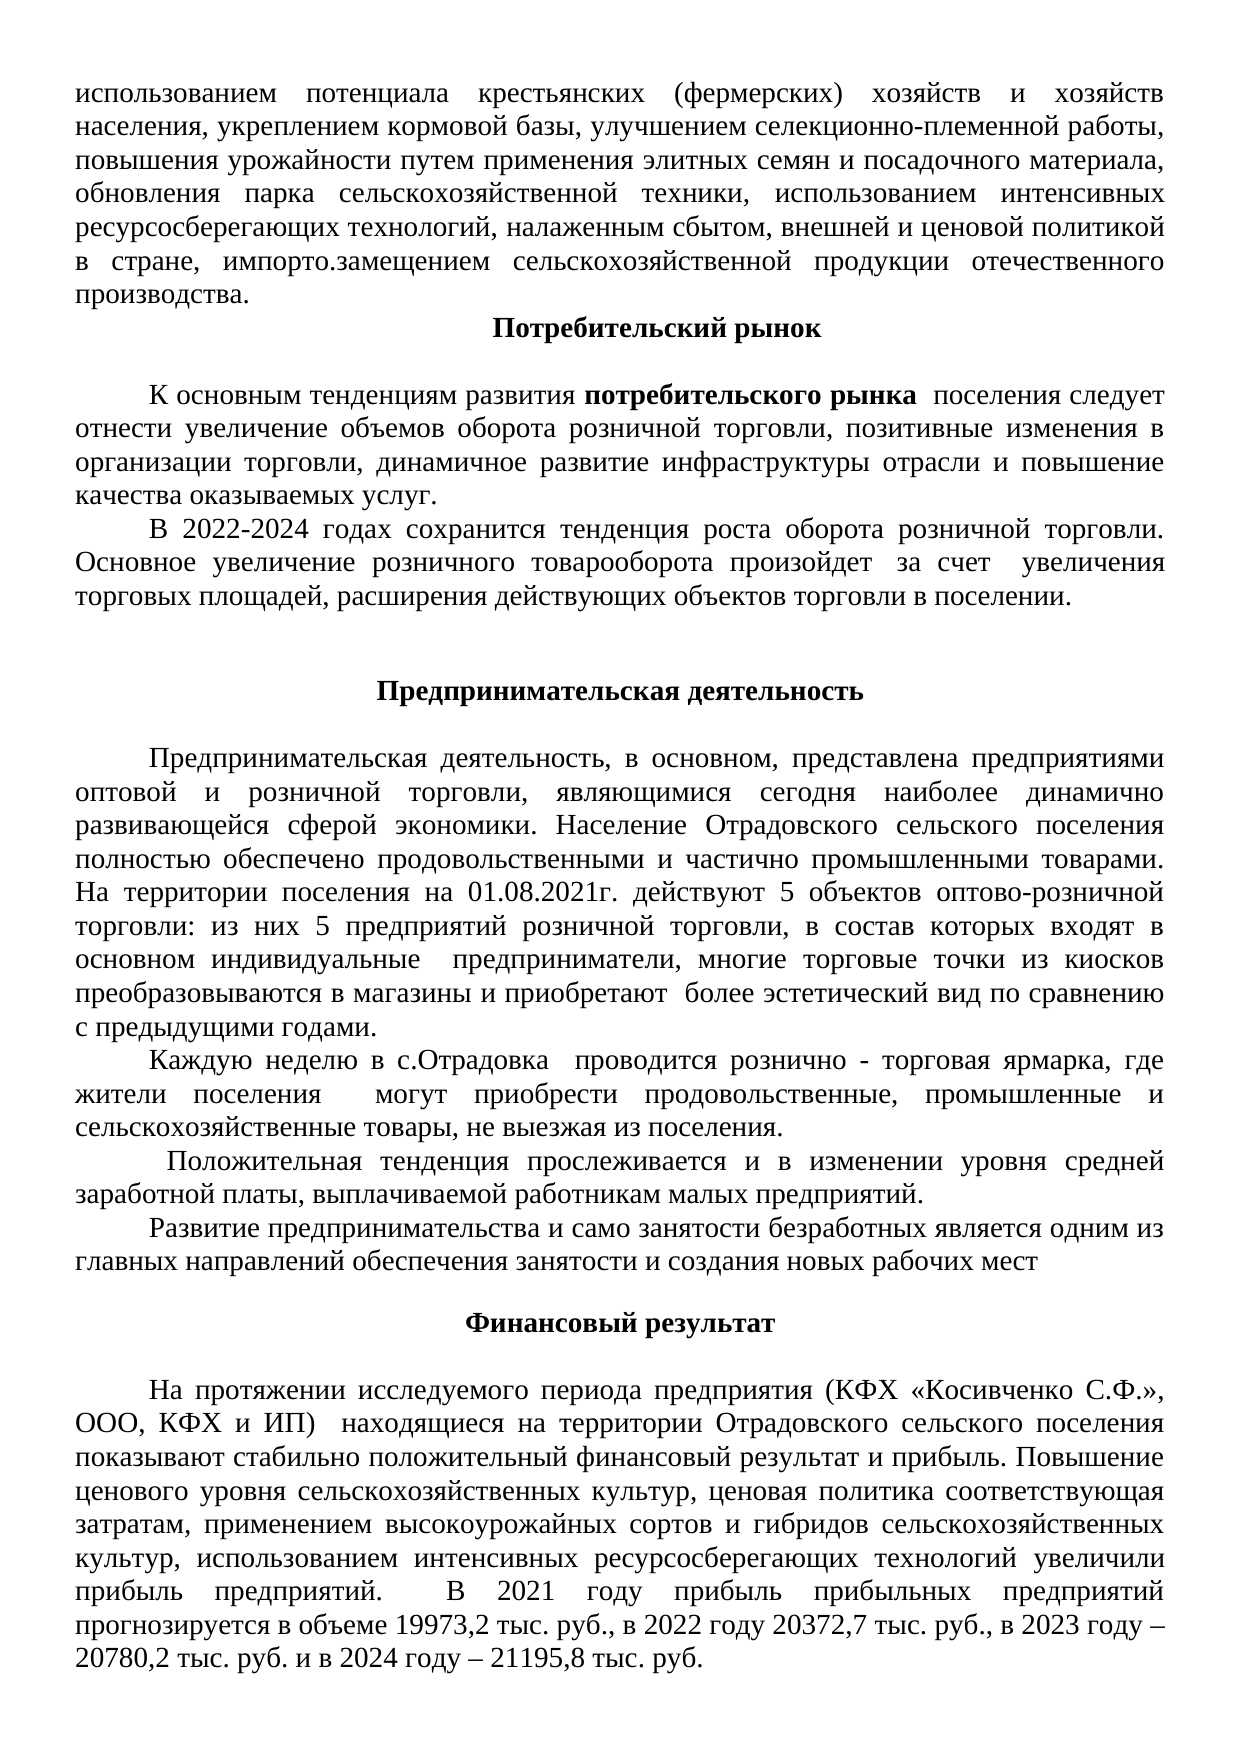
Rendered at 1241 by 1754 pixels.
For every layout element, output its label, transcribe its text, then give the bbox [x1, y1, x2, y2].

text На протяжении исследуемого периода предприятия (КФХ «Косивченко С.Ф.», ООО, КФХ и ИП) находящиеся на территории Отрадовского сельского поселения показывают стабильно положительный финансовый результат и прибыль. Повышение ценового уровня сельскохозяйственных культур, ценовая политика соответствующая затратам, применением высокоурожайных сортов и гибридов сельскохозяйственных культур, использованием интенсивных ресурсосберегающих технологий увеличили прибыль предприятий. В 2021 году прибыль прибыльных предприятий прогнозируется в объеме 19973,2 тыс. руб., в 2022 году 20372,7 тыс. руб., в 2023 году – 20780,2 тыс. руб. и в 2024 году – 21195,8 тыс. руб. [75, 1372, 1165, 1674]
text Предпринимательская деятельность, в основном, представлена предприятиями оптовой и розничной торговли, являющимися сегодня наиболее динамично развивающейся сферой экономики. Население Отрадовского сельского поселения полностью обеспечено продовольственными и частично промышленными товарами. На территории поселения на 01.08.2021г. действуют 5 объектов оптово-розничной торговли: из них 5 предприятий розничной торговли, в состав которых входят в основном индивидуальные предприниматели, многие торговые точки из киосков преобразовываются в магазины и приобретают более эстетический вид по сравнению с предыдущими годами. [75, 740, 1165, 1042]
text Предпринимательская деятельность [75, 673, 1165, 707]
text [75, 75, 1165, 310]
text Каждую неделю в с.Отрадовка проводится рознично - торговая ярмарка, где жители поселения могут приобрести продовольственные, промышленные и сельскохозяйственные товары, не выезжая из поселения. [75, 1042, 1165, 1143]
text В 2022-2024 годах сохранится тенденция роста оборота розничной торговли. Основное увеличение розничного товарооборота произойдет за счет увеличения торговых площадей, расширения действующих объектов торговли в поселении. [75, 511, 1165, 612]
text Положительная тенденция прослеживается и в изменении уровня средней заработной платы, выплачиваемой работникам малых предприятий. [75, 1143, 1165, 1210]
text Развитие предпринимательства и само занятости безработных является одним из главных направлений обеспечения занятости и создания новых рабочих мест [75, 1210, 1165, 1277]
text К основным тенденциям развития потребительского рынка поселения следует отнести увеличение объемов оборота розничной торговли, позитивные изменения в организации торговли, динамичное развитие инфраструктуры отрасли и повышение качества оказываемых услуг. [75, 377, 1165, 511]
text Потребительский рынок [75, 310, 1165, 343]
text Финансовый результат [75, 1305, 1165, 1338]
